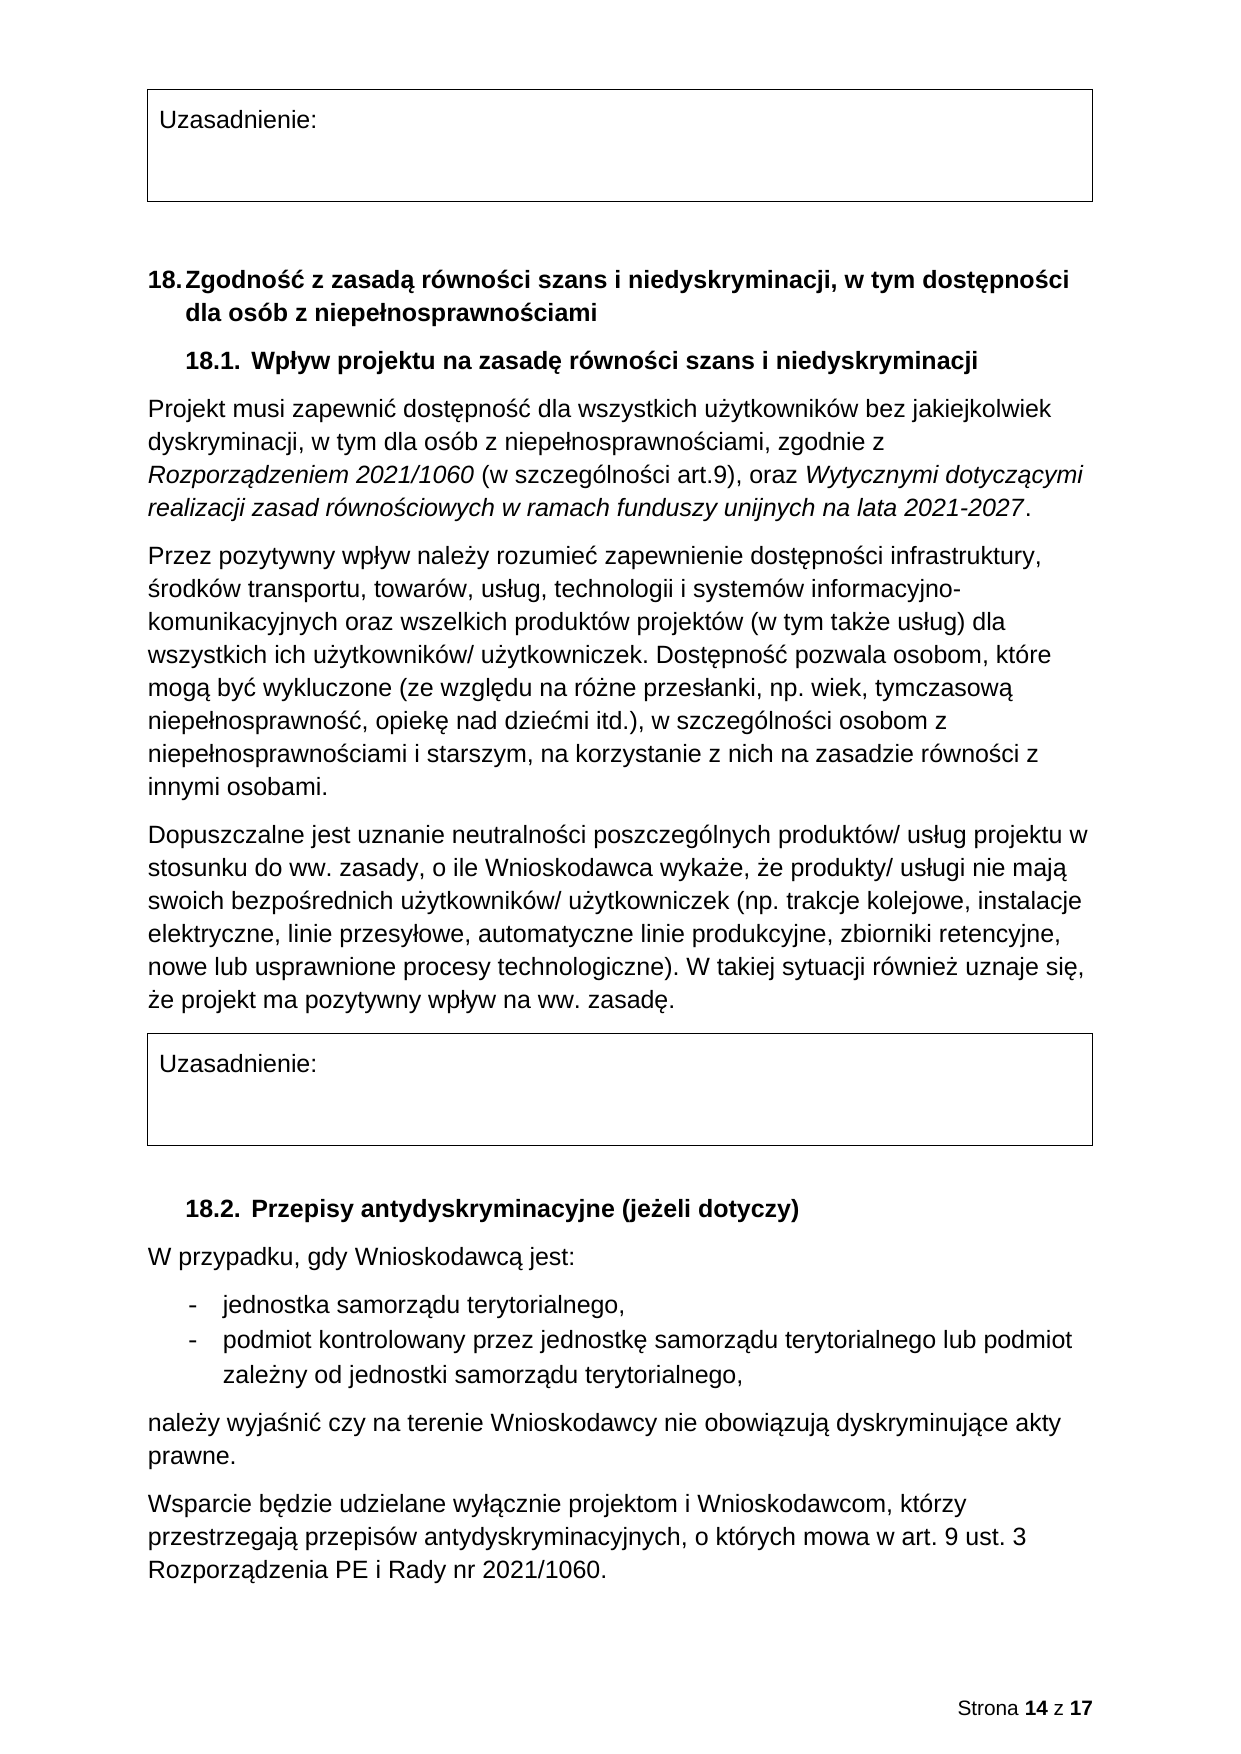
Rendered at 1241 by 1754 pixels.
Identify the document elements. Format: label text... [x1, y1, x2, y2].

list podmiot kontrolowany przez jednostkę samorządu terytorialnego lub podmiot zależny od jednostki samorządu terytorialnego, [185, 1325, 1093, 1389]
table_header Uzasadnienie: [148, 90, 1092, 201]
text Przez pozytywny wpływ należy rozumieć zapewnienie dostępności infrastruktury, środków transportu, towarów, usług, technologii i systemów informacyjno-komunikacyjnych oraz wszelkich produktów projektów (w tym także usług) dla wszystkich ich użytkowników/ użytkowniczek. Dostępność pozwala osobom, które mogą być wykluczone (ze względu na różne przesłanki, np. wiek, tymczasową niepełnosprawność, opiekę nad dziećmi itd.), w szczególności osobom z niepełnosprawnościami i starszym, na korzystanie z nich na zasadzie równości z innymi osobami. [148, 541, 1093, 801]
list Wpływ projektu na zasadę równości szans i niedyskryminacji [185, 346, 1093, 374]
list jednostka samorządu terytorialnego, [185, 1289, 1093, 1321]
text Dopuszczalne jest uznanie neutralności poszczególnych produktów/ usług projektu w stosunku do ww. zasady, o ile Wnioskodawca wykaże, że produkty/ usługi nie mają swoich bezpośrednich użytkowników/ użytkowniczek (np. trakcje kolejowe, instalacje elektryczne, linie przesyłowe, automatyczne linie produkcyjne, zbiorniki retencyjne, nowe lub usprawnione procesy technologiczne). W takiej sytuacji również uznaje się, że projekt ma pozytywny wpływ na ww. zasadę. [148, 820, 1093, 1014]
text W przypadku, gdy Wnioskodawcą jest: [148, 1242, 1093, 1270]
list Zgodność z zasadą równości szans i niedyskryminacji, w tym dostępności dla osób z niepełnosprawnościami [148, 265, 1093, 327]
text należy wyjaśnić czy na terenie Wnioskodawcy nie obowiązują dyskryminujące akty prawne. [148, 1408, 1093, 1470]
text Projekt musi zapewnić dostępność dla wszystkich użytkowników bez jakiejkolwiek dyskryminacji, w tym dla osób z niepełnosprawnościami, zgodnie z Rozporządzeniem 2021/1060 (w szczególności art.9), oraz Wytycznymi dotyczącymi realizacji zasad równościowych w ramach funduszy unijnych na lata 2021-2027. [148, 394, 1093, 522]
list Przepisy antydyskryminacyjne (jeżeli dotyczy) [185, 1193, 1093, 1222]
text Wsparcie będzie udzielane wyłącznie projektom i Wnioskodawcom, którzy przestrzegają przepisów antydyskryminacyjnych, o których mowa w art. 9 ust. 3 Rozporządzenia PE i Rady nr 2021/1060. [148, 1489, 1093, 1584]
table_header Uzasadnienie: [148, 1034, 1092, 1145]
